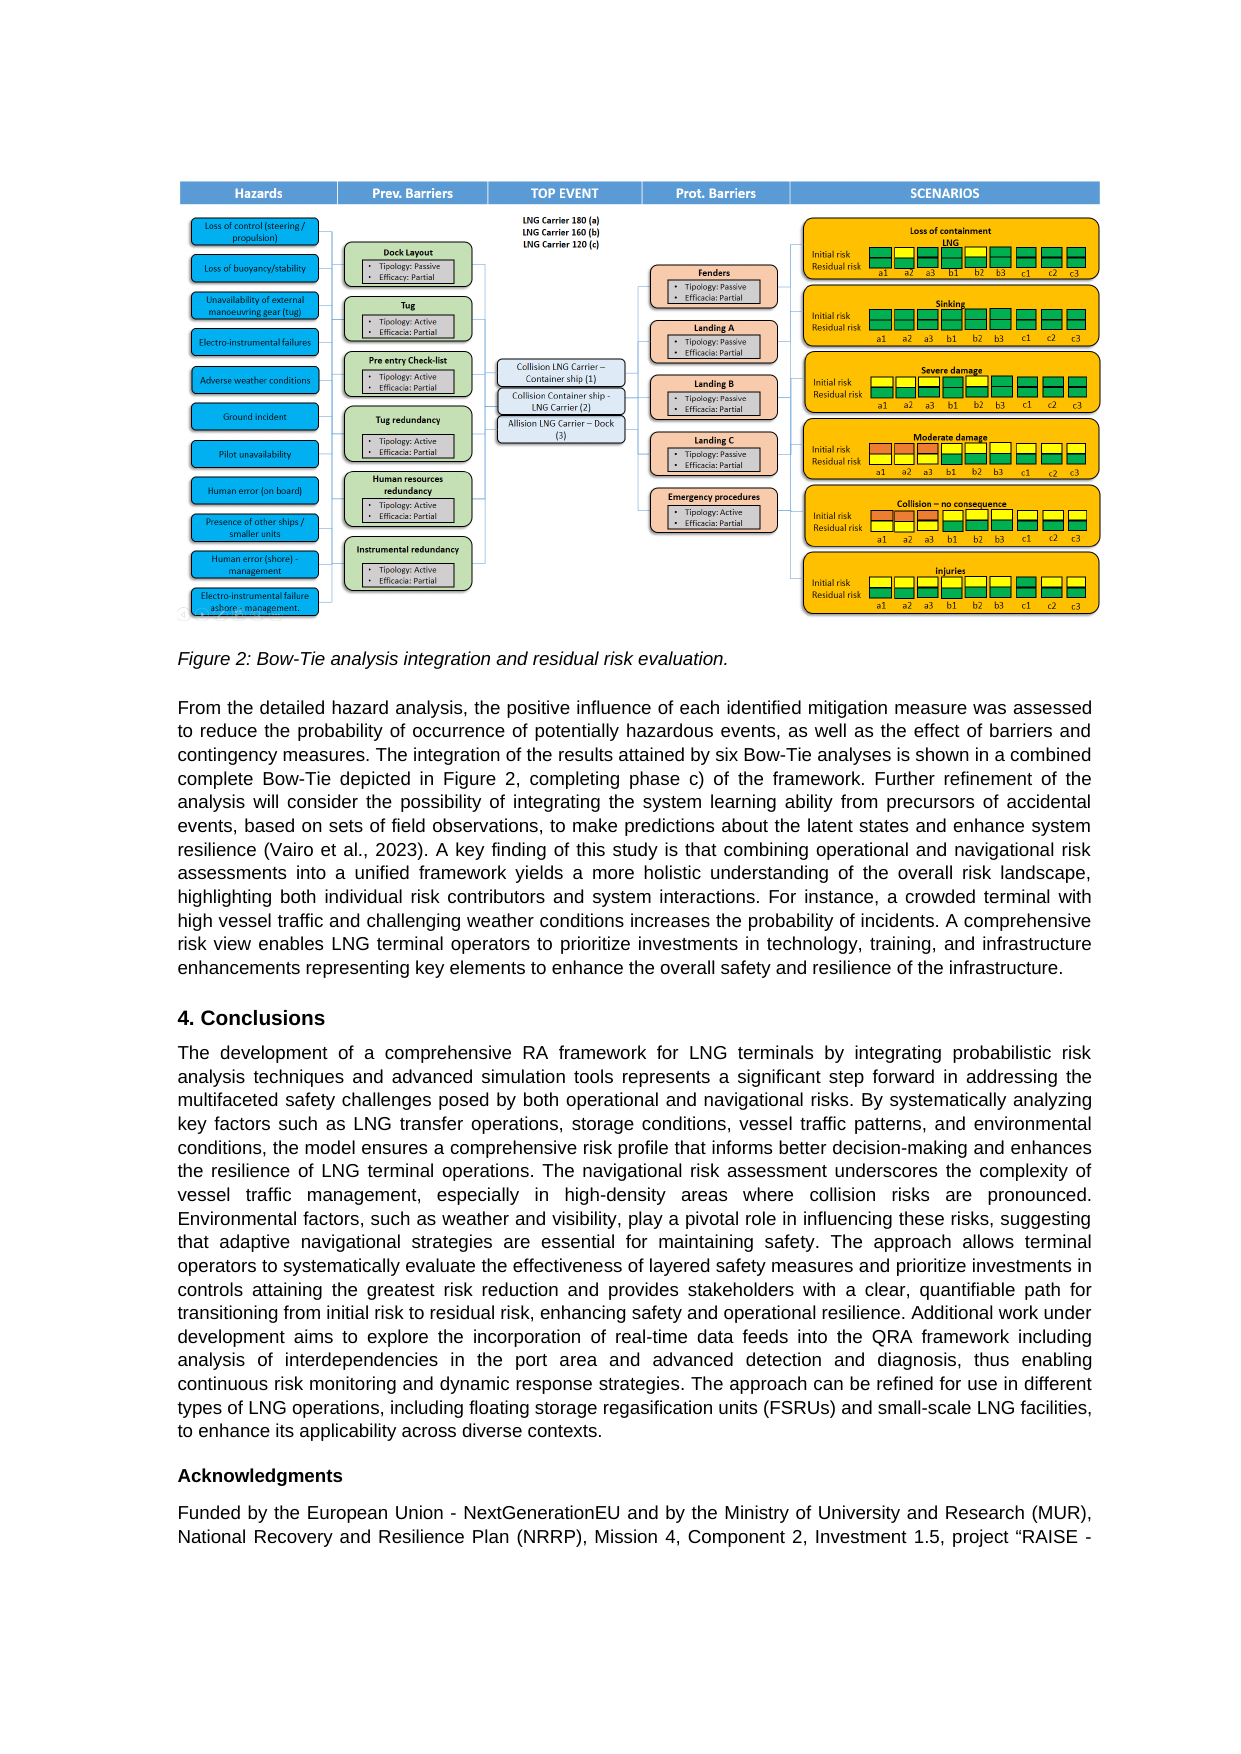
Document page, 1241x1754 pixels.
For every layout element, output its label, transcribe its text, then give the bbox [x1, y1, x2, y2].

picture [177, 177, 1104, 621]
subtitle Conclusions [177, 1005, 1092, 1029]
text The development of a comprehensive RA framework for LNG terminals by integrating probabilistic risk analysis techniques and advanced simulation tools represents a significant step forward in addressing the multifaceted safety challenges posed by both operational and navigational risks. By systematically analyzing key factors such as LNG transfer operations, storage conditions, vessel traffic patterns, and environmental conditions, the model ensures a comprehensive risk profile that informs better decision-making and enhances the resilience of LNG terminal operations. The navigational risk assessment underscores the complexity of vessel traffic management, especially in high-density areas where collision risks are pronounced. Environmental factors, such as weather and visibility, play a pivotal role in influencing these risks, suggesting that adaptive navigational strategies are essential for maintaining safety. The approach allows terminal operators to systematically evaluate the effectiveness of layered safety measures and prioritize investments in controls attaining the greatest risk reduction and provides stakeholders with a clear, quantifiable path for transitioning from initial risk to residual risk, enhancing safety and operational resilience. Additional work under development aims to explore the incorporation of real-time data feeds into the QRA framework including analysis of interdependencies in the port area and advanced detection and diagnosis, thus enabling continuous risk monitoring and dynamic response strategies. The approach can be refined for use in different types of LNG operations, including floating storage regasification units (FSRUs) and small-scale LNG facilities, to enhance its applicability across diverse contexts. [177, 1042, 1092, 1442]
title Acknowledgments [177, 1465, 1092, 1486]
text From the detailed hazard analysis, the positive influence of each identified mitigation measure was assessed to reduce the probability of occurrence of potentially hazardous events, as well as the effect of barriers and contingency measures. The integration of the results attained by six Bow-Tie analyses is shown in a combined complete Bow-Tie depicted in Figure 2, completing phase c) of the framework. Further refinement of the analysis will consider the possibility of integrating the system learning ability from precursors of accidental events, based on sets of field observations, to make predictions about the latent states and enhance system resilience (Vairo et al., 2023). A key finding of this study is that combining operational and navigational risk assessments into a unified framework yields a more holistic understanding of the overall risk landscape, highlighting both individual risk contributors and system interactions. For instance, a crowded terminal with high vessel traffic and challenging weather conditions increases the probability of incidents. A comprehensive risk view enables LNG terminal operators to prioritize investments in technology, training, and infrastructure enhancements representing key elements to enhance the overall safety and resilience of the infrastructure. [177, 697, 1092, 978]
text Figure 2: Bow-Tie analysis integration and residual risk evaluation. [177, 648, 1092, 669]
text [177, 1502, 1092, 1547]
